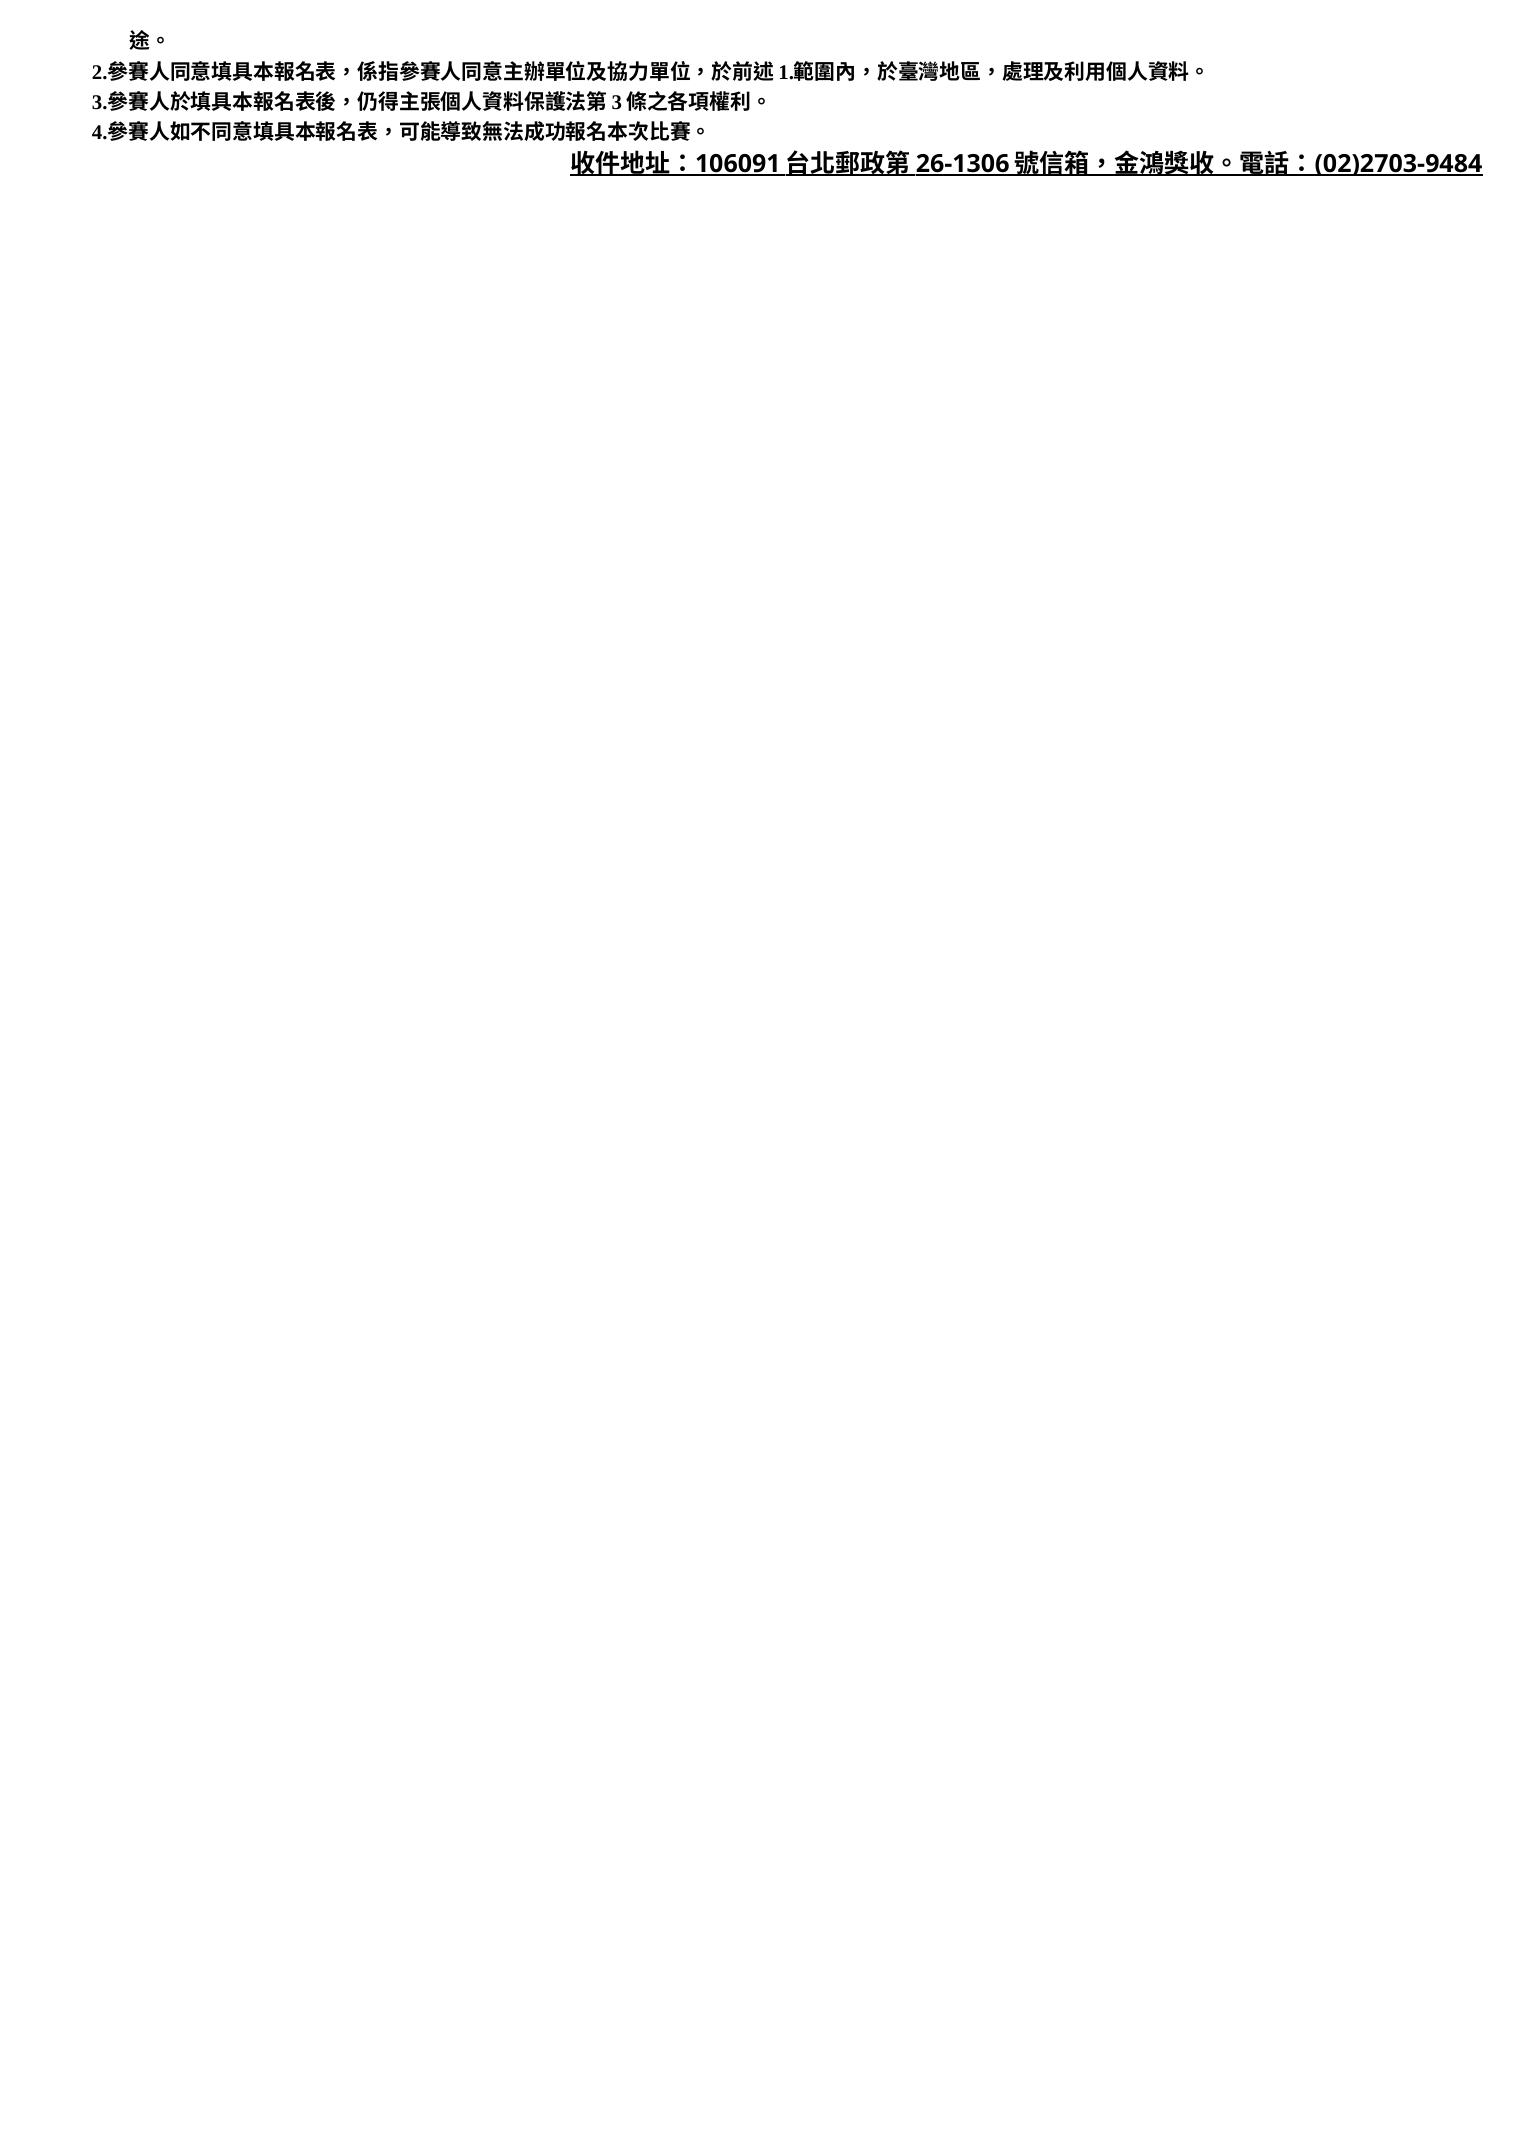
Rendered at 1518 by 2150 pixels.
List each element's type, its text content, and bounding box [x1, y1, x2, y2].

text 4.參賽人如不同意填具本報名表，可能導致無法成功報名本次比賽。 [92, 115, 1482, 146]
text 3.參賽人於填具本報名表後，仍得主張個人資料保護法第3條之各項權利。 [92, 85, 1482, 115]
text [35, 25, 1482, 55]
text 收件地址：106091台北郵政第26-1306號信箱，金鴻獎收。電話：(02)2703-9484 [35, 146, 1482, 179]
text 2.參賽人同意填具本報名表，係指參賽人同意主辦單位及協力單位，於前述1.範圍內，於臺灣地區，處理及利用個人資料。 [92, 55, 1482, 85]
